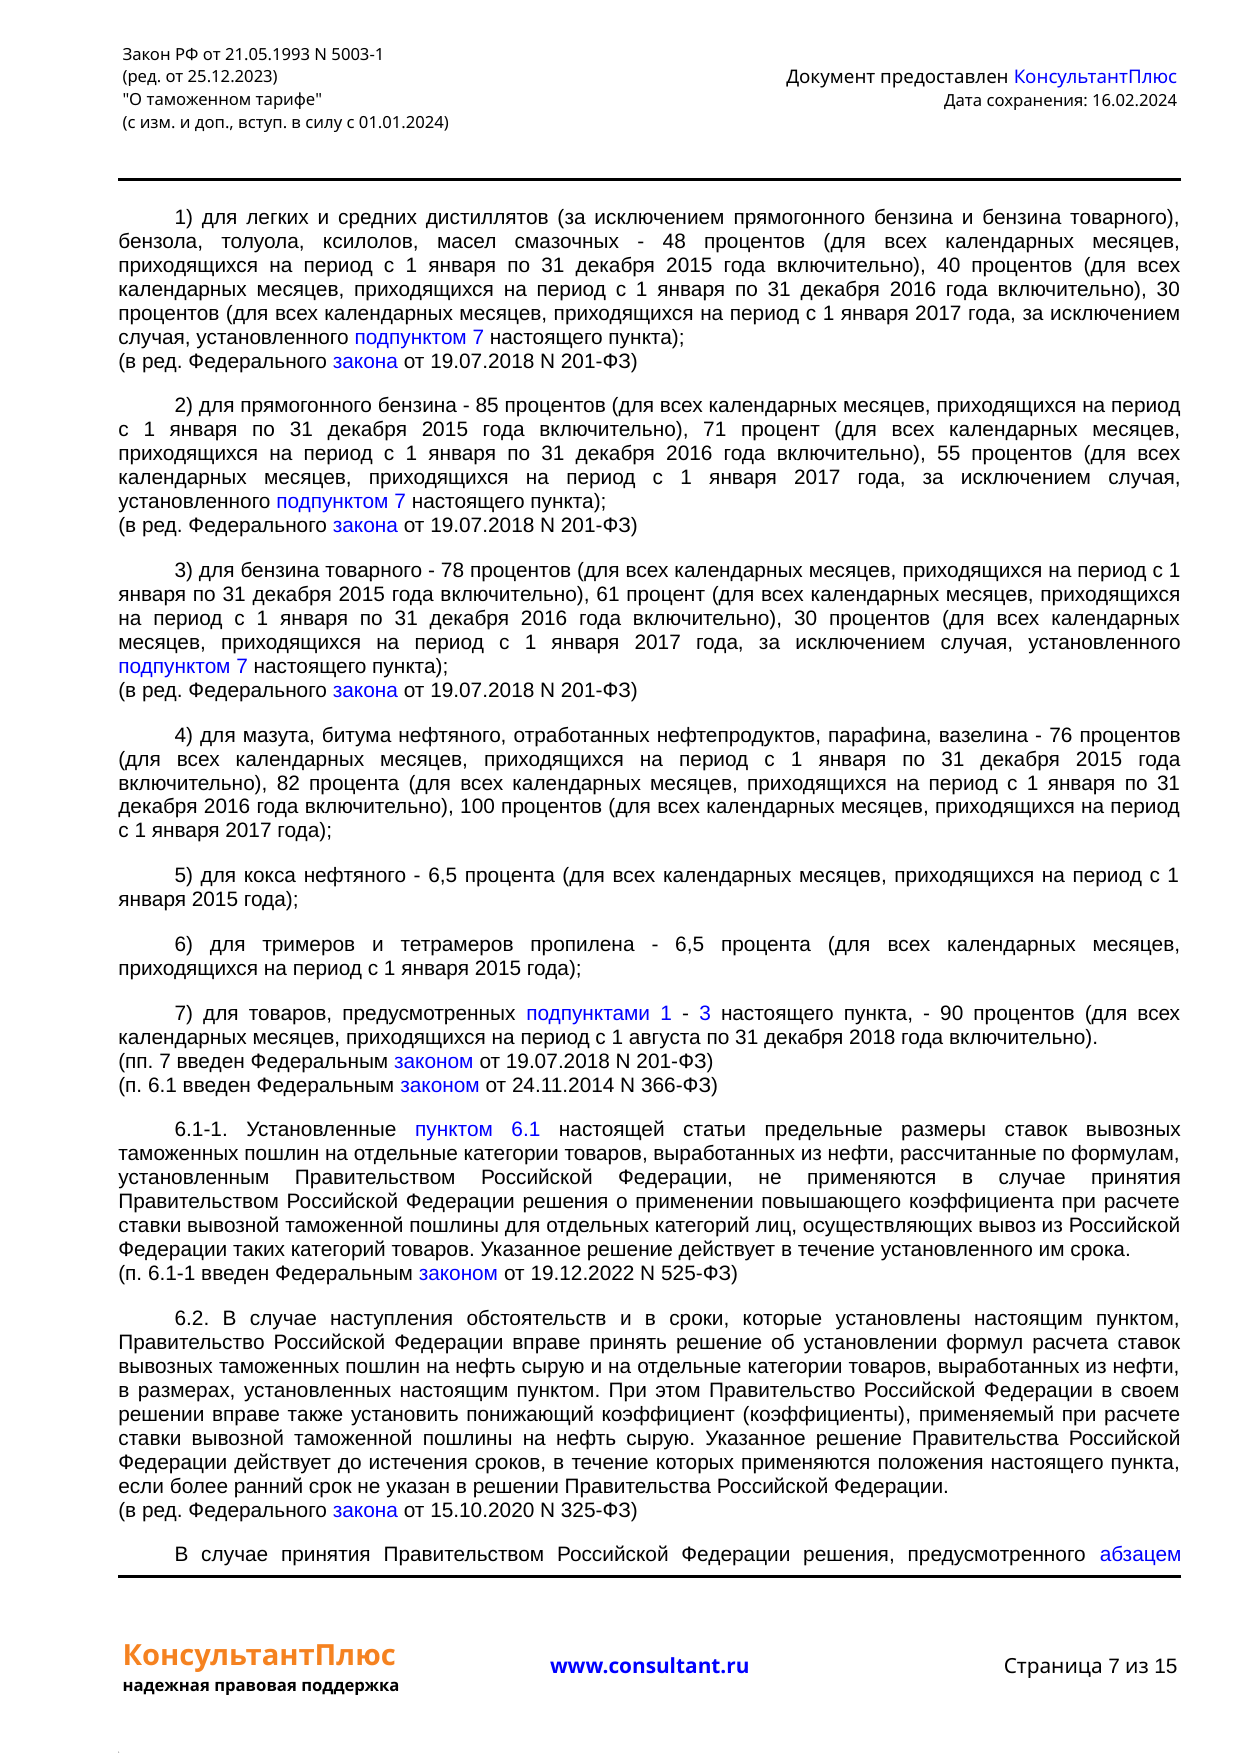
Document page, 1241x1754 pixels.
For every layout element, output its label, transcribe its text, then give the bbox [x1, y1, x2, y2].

text (п. 6.1-1 введен Федеральным законом от 19.12.2022 N 525-ФЗ) [118, 1261, 1181, 1285]
text 2) для прямогонного бензина - 85 процентов (для всех календарных месяцев, приходящихся на период с 1 января по 31 декабря 2015 года включительно), 71 процент (для всех календарных месяцев, приходящихся на период с 1 января по 31 декабря 2016 года включительно), 55 процентов (для всех календарных месяцев, приходящихся на период с 1 января 2017 года, за исключением случая, установленного подпунктом 7 настоящего пункта); [118, 393, 1181, 513]
text 7) для товаров, предусмотренных подпунктами 1 - 3 настоящего пункта, - 90 процентов (для всех календарных месяцев, приходящихся на период с 1 августа по 31 декабря 2018 года включительно). [118, 1001, 1181, 1048]
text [118, 1542, 1181, 1566]
text (в ред. Федерального закона от 19.07.2018 N 201-ФЗ) [118, 348, 1181, 372]
text 1) для легких и средних дистиллятов (за исключением прямогонного бензина и бензина товарного), бензола, толуола, ксилолов, масел смазочных - 48 процентов (для всех календарных месяцев, приходящихся на период с 1 января по 31 декабря 2015 года включительно), 40 процентов (для всех календарных месяцев, приходящихся на период с 1 января по 31 декабря 2016 года включительно), 30 процентов (для всех календарных месяцев, приходящихся на период с 1 января 2017 года, за исключением случая, установленного подпунктом 7 настоящего пункта); [118, 205, 1181, 348]
text (в ред. Федерального закона от 19.07.2018 N 201-ФЗ) [118, 678, 1181, 702]
text 6.1-1. Установленные пунктом 6.1 настоящей статьи предельные размеры ставок вывозных таможенных пошлин на отдельные категории товаров, выработанных из нефти, рассчитанные по формулам, установленным Правительством Российской Федерации, не применяются в случае принятия Правительством Российской Федерации решения о применении повышающего коэффициента при расчете ставки вывозной таможенной пошлины для отдельных категорий лиц, осуществляющих вывоз из Российской Федерации таких категорий товаров. Указанное решение действует в течение установленного им срока. [118, 1117, 1181, 1261]
text (в ред. Федерального закона от 19.07.2018 N 201-ФЗ) [118, 513, 1181, 537]
text 6) для тримеров и тетрамеров пропилена - 6,5 процента (для всех календарных месяцев, приходящихся на период с 1 января 2015 года); [118, 932, 1181, 980]
text (в ред. Федерального закона от 15.10.2020 N 325-ФЗ) [118, 1497, 1181, 1521]
text 6.2. В случае наступления обстоятельств и в сроки, которые установлены настоящим пунктом, Правительство Российской Федерации вправе принять решение об установлении формул расчета ставок вывозных таможенных пошлин на нефть сырую и на отдельные категории товаров, выработанных из нефти, в размерах, установленных настоящим пунктом. При этом Правительство Российской Федерации в своем решении вправе также установить понижающий коэффициент (коэффициенты), применяемый при расчете ставки вывозной таможенной пошлины на нефть сырую. Указанное решение Правительства Российской Федерации действует до истечения сроков, в течение которых применяются положения настоящего пункта, если более ранний срок не указан в решении Правительства Российской Федерации. [118, 1306, 1181, 1497]
text 5) для кокса нефтяного - 6,5 процента (для всех календарных месяцев, приходящихся на период с 1 января 2015 года); [118, 863, 1181, 911]
text 4) для мазута, битума нефтяного, отработанных нефтепродуктов, парафина, вазелина - 76 процентов (для всех календарных месяцев, приходящихся на период с 1 января по 31 декабря 2015 года включительно), 82 процента (для всех календарных месяцев, приходящихся на период с 1 января по 31 декабря 2016 года включительно), 100 процентов (для всех календарных месяцев, приходящихся на период с 1 января 2017 года); [118, 722, 1181, 842]
text (пп. 7 введен Федеральным законом от 19.07.2018 N 201-ФЗ) [118, 1048, 1181, 1072]
text 3) для бензина товарного - 78 процентов (для всех календарных месяцев, приходящихся на период с 1 января по 31 декабря 2015 года включительно), 61 процент (для всех календарных месяцев, приходящихся на период с 1 января по 31 декабря 2016 года включительно), 30 процентов (для всех календарных месяцев, приходящихся на период с 1 января 2017 года, за исключением случая, установленного подпунктом 7 настоящего пункта); [118, 558, 1181, 678]
text (п. 6.1 введен Федеральным законом от 24.11.2014 N 366-ФЗ) [118, 1072, 1181, 1096]
